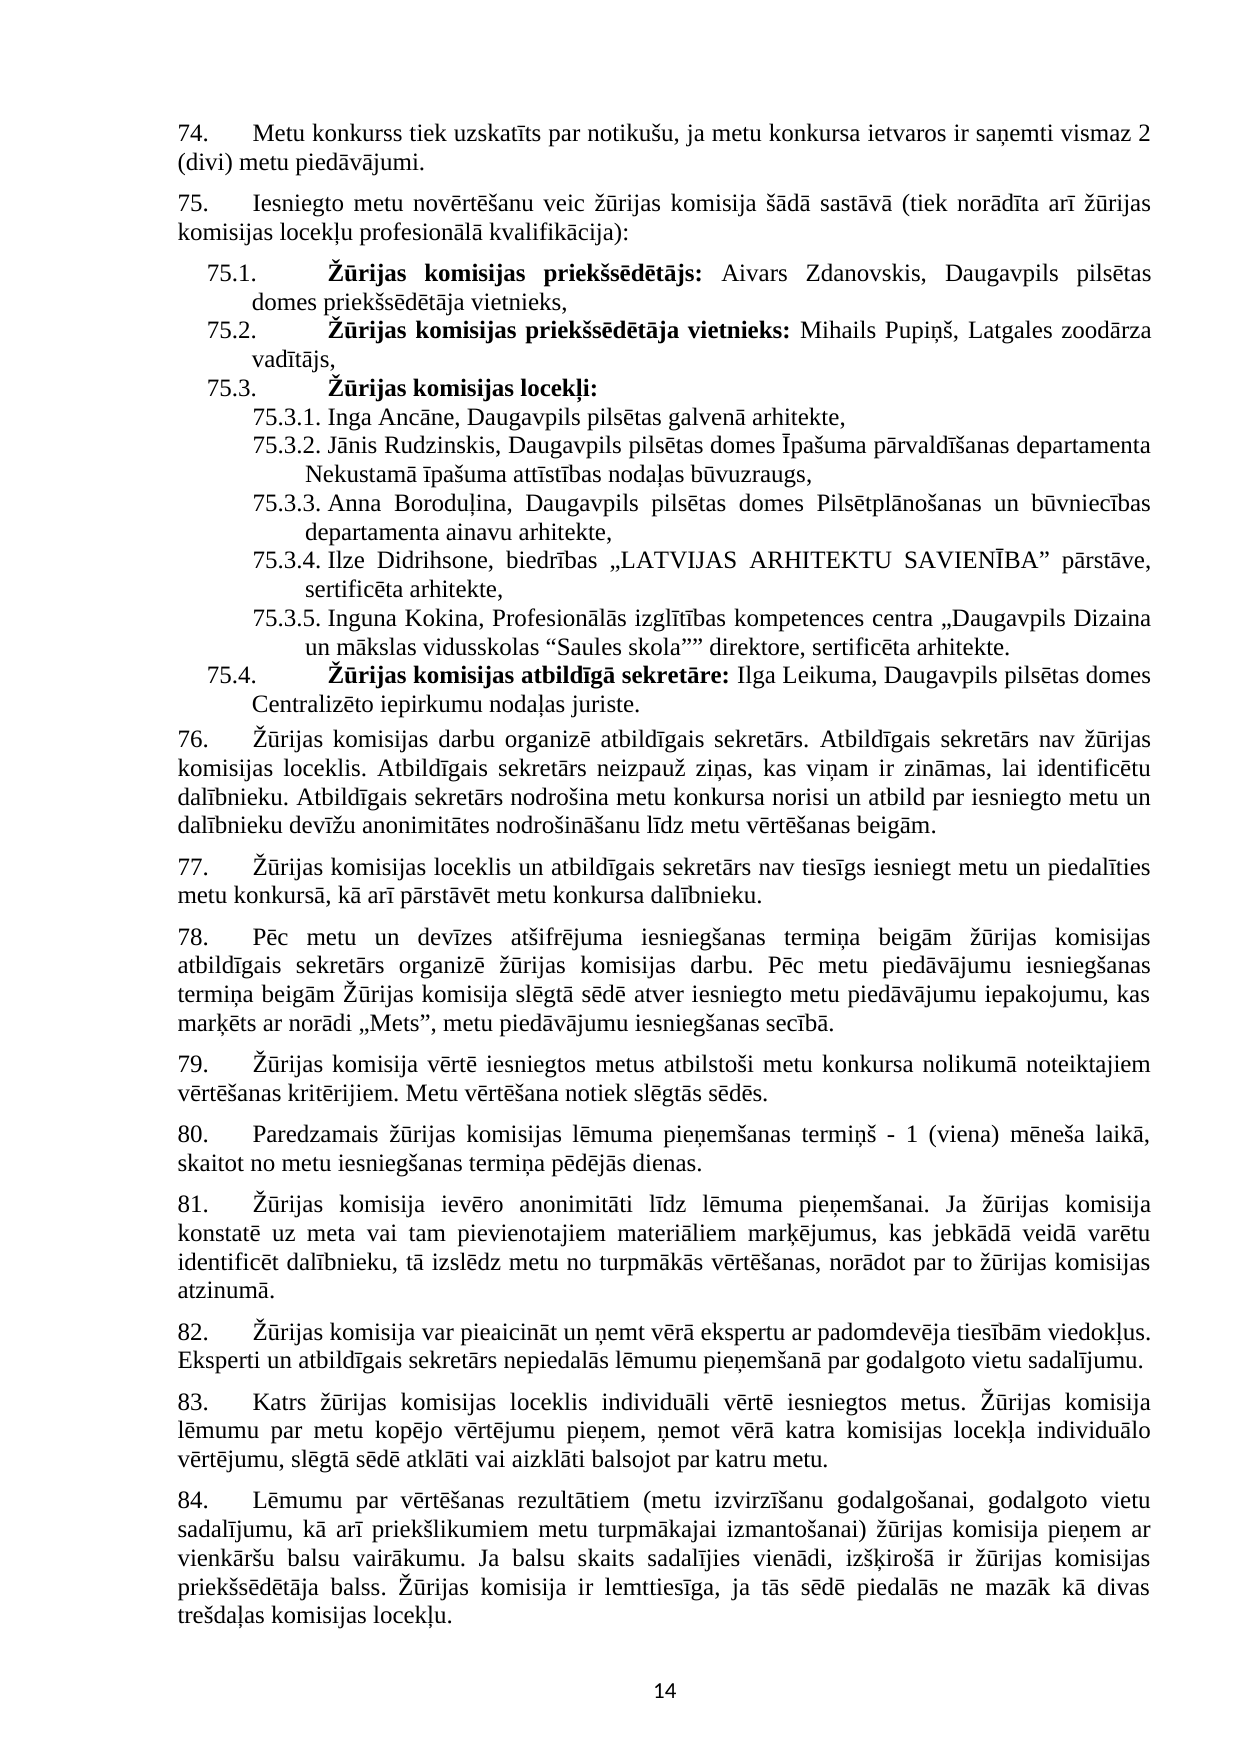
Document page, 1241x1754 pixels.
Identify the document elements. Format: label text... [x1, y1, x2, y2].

list Žūrijas komisija var pieaicināt un ņemt vērā ekspertu ar padomdevēja tiesībām viedokļus. Eksperti un atbildīgais sekretārs nepiedalās lēmumu pieņemšanā par godalgoto vietu sadalījumu. [177, 1317, 1152, 1374]
list Iesniegto metu novērtēšanu veic žūrijas komisija šādā sastāvā (tiek norādīta arī žūrijas komisijas locekļu profesionālā kvalifikācija): [177, 188, 1152, 246]
list Žūrijas komisijas atbildīgā sekretāre: Ilga Leikuma, Daugavpils pilsētas domes Centralizēto iepirkumu nodaļas juriste. [207, 661, 1152, 718]
list Žūrijas komisija vērtē iesniegtos metus atbilstoši metu konkursa nolikumā noteiktajiem vērtēšanas kritērijiem. Metu vērtēšana notiek slēgtās sēdēs. [177, 1049, 1152, 1107]
list Žūrijas komisijas locekļi: [207, 373, 1152, 402]
list Katrs žūrijas komisijas loceklis individuāli vērtē iesniegtos metus. Žūrijas komisija lēmumu par metu kopējo vērtējumu pieņem, ņemot vērā katra komisijas locekļa individuālo vērtējumu, slēgtā sēdē atklāti vai aizklāti balsojot par katru metu. [177, 1387, 1152, 1473]
list Žūrijas komisija ievēro anonimitāti līdz lēmuma pieņemšanai. Ja žūrijas komisija konstatē uz meta vai tam pievienotajiem materiāliem marķējumus, kas jebkādā veidā varētu identificēt dalībnieku, tā izslēdz metu no turpmākās vērtēšanas, norādot par to žūrijas komisijas atzinumā. [177, 1189, 1152, 1304]
list Anna Boroduļina, Daugavpils pilsētas domes Pilsētplānošanas un būvniecības departamenta ainavu arhitekte, [252, 488, 1152, 546]
list Inguna Kokina, Profesionālās izglītības kompetences centra „Daugavpils Dizaina un mākslas vidusskolas “Saules skola”” direktore, sertificēta arhitekte. [252, 603, 1152, 661]
list Žūrijas komisijas priekšsēdētāja vietnieks: Mihails Pupiņš, Latgales zoodārza vadītājs, [207, 316, 1152, 373]
list Jānis Rudzinskis, Daugavpils pilsētas domes Īpašuma pārvaldīšanas departamenta Nekustamā īpašuma attīstības nodaļas būvuzraugs, [252, 431, 1152, 488]
list Metu konkurss tiek uzskatīts par notikušu, ja metu konkursa ietvaros ir saņemti vismaz 2 (divi) metu piedāvājumi. [177, 118, 1152, 176]
list Pēc metu un devīzes atšifrējuma iesniegšanas termiņa beigām žūrijas komisijas atbildīgais sekretārs organizē žūrijas komisijas darbu. Pēc metu piedāvājumu iesniegšanas termiņa beigām Žūrijas komisija slēgtā sēdē atver iesniegto metu piedāvājumu iepakojumu, kas marķēts ar norādi „Mets”, metu piedāvājumu iesniegšanas secībā. [177, 922, 1152, 1037]
list Žūrijas komisijas loceklis un atbildīgais sekretārs nav tiesīgs iesniegt metu un piedalīties metu konkursā, kā arī pārstāvēt metu konkursa dalībnieku. [177, 852, 1152, 909]
list Žūrijas komisijas darbu organizē atbildīgais sekretārs. Atbildīgais sekretārs nav žūrijas komisijas loceklis. Atbildīgais sekretārs neizpauž ziņas, kas viņam ir zināmas, lai identificētu dalībnieku. Atbildīgais sekretārs nodrošina metu konkursa norisi un atbild par iesniegto metu un dalībnieku devīžu anonimitātes nodrošināšanu līdz metu vērtēšanas beigām. [177, 724, 1152, 839]
list Inga Ancāne, Daugavpils pilsētas galvenā arhitekte, [252, 402, 1152, 431]
list Žūrijas komisijas priekšsēdētājs: Aivars Zdanovskis, Daugavpils pilsētas domes priekšsēdētāja vietnieks, [207, 258, 1152, 316]
list Lēmumu par vērtēšanas rezultātiem (metu izvirzīšanu godalgošanai, godalgoto vietu sadalījumu, kā arī priekšlikumiem metu turpmākajai izmantošanai) žūrijas komisija pieņem ar vienkāršu balsu vairākumu. Ja balsu skaits sadalījies vienādi, izšķirošā ir žūrijas komisijas priekšsēdētāja balss. Žūrijas komisija ir lemttiesīga, ja tās sēdē piedalās ne mazāk kā divas trešdaļas komisijas locekļu. [177, 1486, 1152, 1629]
list Ilze Didrihsone, biedrības „LATVIJAS ARHITEKTU SAVIENĪBA” pārstāve, sertificēta arhitekte, [252, 546, 1152, 603]
list Paredzamais žūrijas komisijas lēmuma pieņemšanas termiņš - 1 (viena) mēneša laikā, skaitot no metu iesniegšanas termiņa pēdējās dienas. [177, 1119, 1152, 1177]
